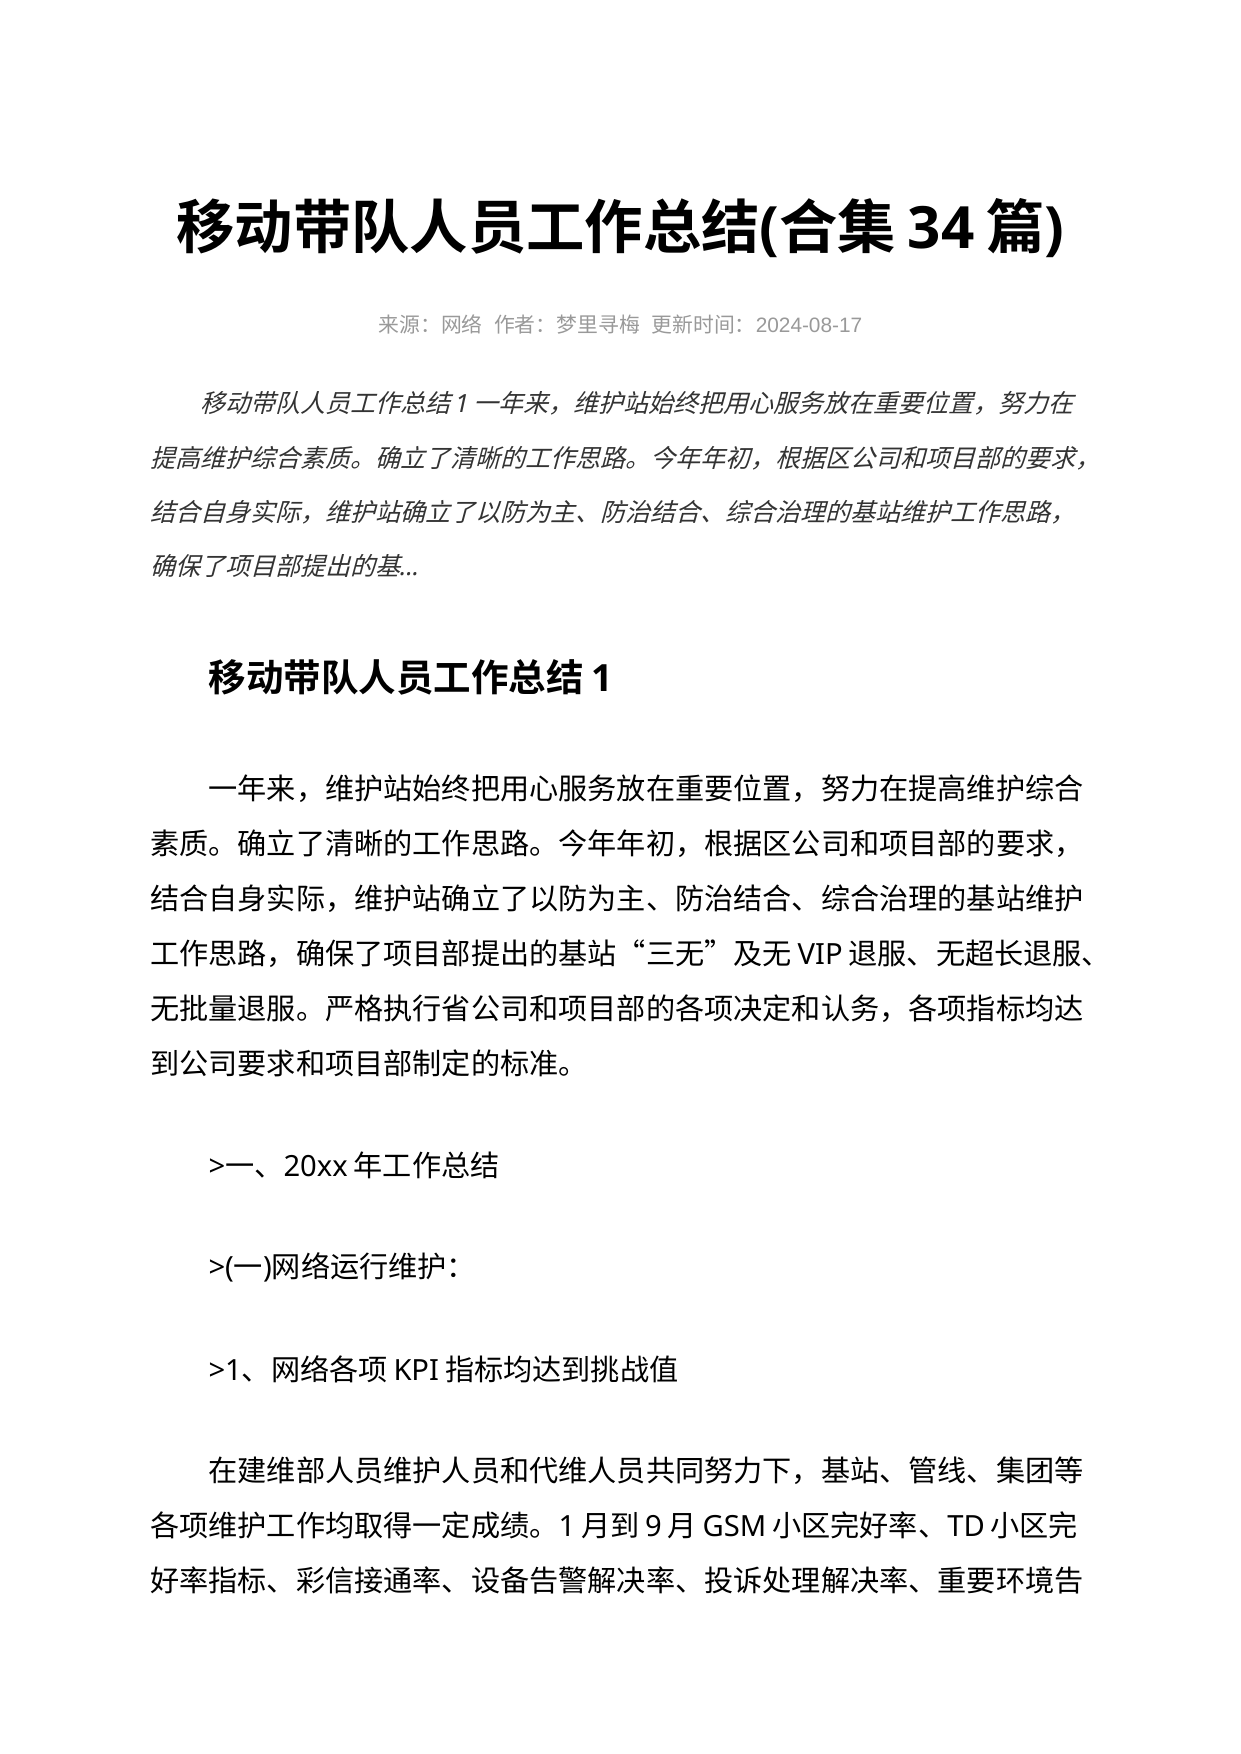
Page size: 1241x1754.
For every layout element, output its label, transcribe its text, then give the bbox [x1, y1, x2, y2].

text >(一)网络运行维护： [150, 1244, 1090, 1286]
subtitle 移动带队人员工作总结(合集34篇) [150, 181, 1090, 266]
text >一、20xx年工作总结 [150, 1142, 1090, 1184]
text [150, 1448, 1090, 1600]
text 移动带队人员工作总结1 [150, 648, 1090, 703]
text 来源：网络 作者：梦里寻梅 更新时间：2024-08-17 [150, 313, 1090, 337]
text 一年来，维护站始终把用心服务放在重要位置，努力在提高维护综合素质。确立了清晰的工作思路。今年年初，根据区公司和项目部的要求，结合自身实际，维护站确立了以防为主、防治结合、综合治理的基站维护工作思路，确保了项目部提出的基站“三无”及无VIP退服、无超长退服、无批量退服。严格执行省公司和项目部的各项决定和认务，各项指标均达到公司要求和项目部制定的标准。 [150, 766, 1090, 1083]
text >1、网络各项KPI指标均达到挑战值 [150, 1346, 1090, 1388]
text 移动带队人员工作总结1一年来，维护站始终把用心服务放在重要位置，努力在提高维护综合素质。确立了清晰的工作思路。今年年初，根据区公司和项目部的要求，结合自身实际，维护站确立了以防为主、防治结合、综合治理的基站维护工作思路，确保了项目部提出的基... [150, 384, 1090, 583]
